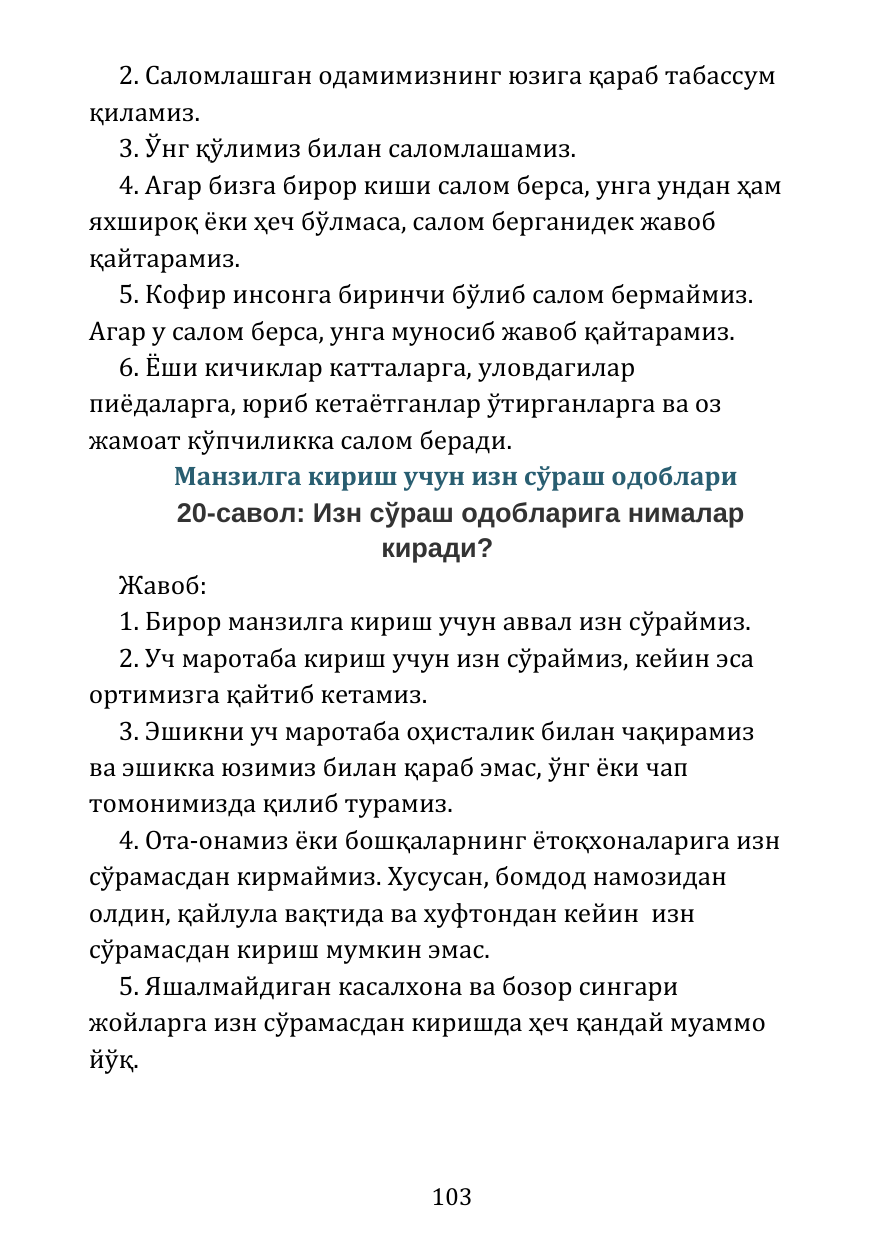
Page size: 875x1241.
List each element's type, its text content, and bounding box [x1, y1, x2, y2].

text 5. Кофир инсонга биринчи бўлиб салом бермаймиз. Агар у салом берса, унга муносиб жавоб қайтарамиз. [89, 278, 785, 346]
text 5. Яшалмайдиган касалхона ва бозор сингари жойларга изн сўрамасдан киришда ҳеч қандай муаммо йўқ. [89, 969, 785, 1074]
subtitle 20-савол: Изн сўраш одобларига нималар киради? [89, 497, 785, 564]
text 4. Ота-онамиз ёки бошқаларнинг ётоқхоналарига изн сўрамасдан кирмаймиз. Хусусан, бомдод намозидан олдин, қайлула вақтида ва хуфтондан кейин изн сўрамасдан кириш мумкин эмас. [89, 824, 785, 965]
text 4. Агар бизга бирор киши салом берса, унга ундан ҳам яхшироқ ёки ҳеч бўлмаса, салом берганидек жавоб қайтарамиз. [89, 168, 785, 273]
text 2. Уч маротаба кириш учун изн сўраймиз, кейин эса ортимизга қайтиб кетамиз. [89, 641, 785, 709]
text Жавоб: [89, 568, 785, 600]
text 1. Бирор манзилга кириш учун аввал изн сўраймиз. [89, 605, 785, 637]
text 6. Ёши кичиклар катталарга, уловдагилар пиёдаларга, юриб кетаётганлар ўтирганларга ва оз жамоат кўпчиликка салом беради. [89, 351, 785, 455]
text 2. Саломлашган одамимизнинг юзига қараб табассум қиламиз. [89, 59, 785, 127]
text 3. Ўнг қўлимиз билан саломлашамиз. [89, 132, 785, 164]
text 3. Эшикни уч маротаба оҳисталик билан чақирамиз ва эшикка юзимиз билан қараб эмас, ўнг ёки чап томонимизда қилиб турамиз. [89, 714, 785, 819]
subtitle Манзилга кириш учун изн сўраш одоблари [79, 460, 785, 492]
